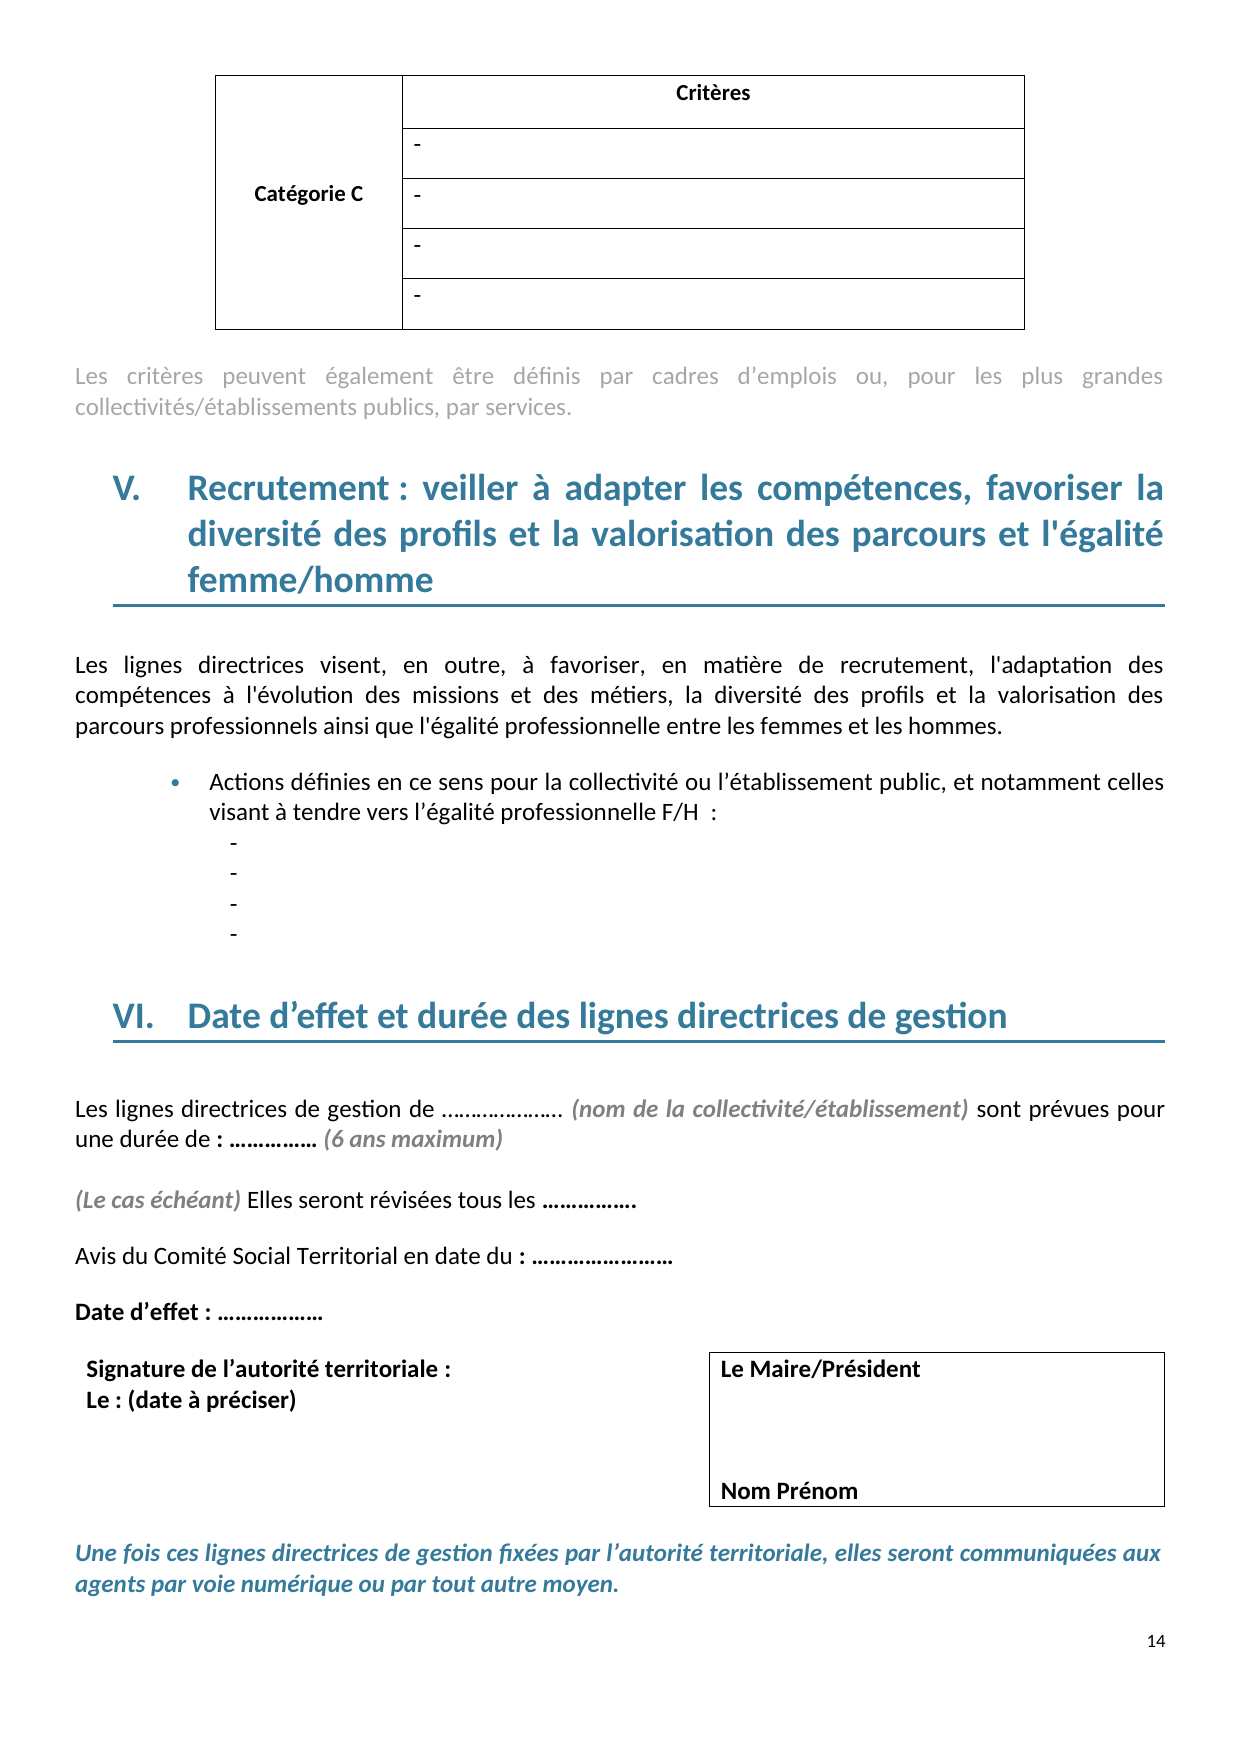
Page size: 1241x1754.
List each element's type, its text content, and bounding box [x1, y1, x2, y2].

table_header Le Maire/Président Nom Prénom [710, 1353, 1164, 1506]
table_cell - [403, 279, 1024, 329]
text Une fois ces lignes directrices de gestion fixées par l’autorité territoriale, elles seront communiquées aux agents par voie numérique ou par tout autre moyen. [75, 1537, 1165, 1598]
table_cell - [403, 129, 1024, 178]
text Date d’effet : ……………… [75, 1296, 1165, 1327]
text Les lignes directrices visent, en outre, à favoriser, en matière de recrutement, l'adaptation des compétences à l'évolution des missions et des métiers, la diversité des profils et la valorisation des parcours professionnels ainsi que l'égalité professionnelle entre les femmes et les hommes. [75, 649, 1165, 741]
text Les critères peuvent également être définis par cadres d’emplois ou, pour les plus grandes collectivités/établissements publics, par services. [75, 360, 1165, 421]
text Les lignes directrices de gestion de ………………… (nom de la collectivité/établissement) sont prévues pour une durée de : …………… (6 ans maximum) [75, 1093, 1165, 1154]
list Recrutement : veiller à adapter les compétences, favoriser la diversité des profils et la valorisation des parcours et l'égalité femme/homme [112, 464, 1165, 607]
table_cell - [403, 229, 1024, 278]
text (Le cas échéant) Elles seront révisées tous les ……………. [75, 1184, 1165, 1215]
list Date d’effet et durée des lignes directrices de gestion [112, 992, 1165, 1043]
list Actions définies en ce sens pour la collectivité ou l’établissement public, et notamment celles visant à tendre vers l’égalité professionnelle F/H : [172, 766, 1165, 827]
table_cell - [403, 179, 1024, 228]
table_header Signature de l’autorité territoriale : Le : (date à préciser) [75, 1352, 709, 1506]
table_cell Critères [403, 76, 1024, 127]
text Avis du Comité Social Territorial en date du : …………………… [75, 1240, 1165, 1271]
table_cell Catégorie C [216, 76, 402, 329]
